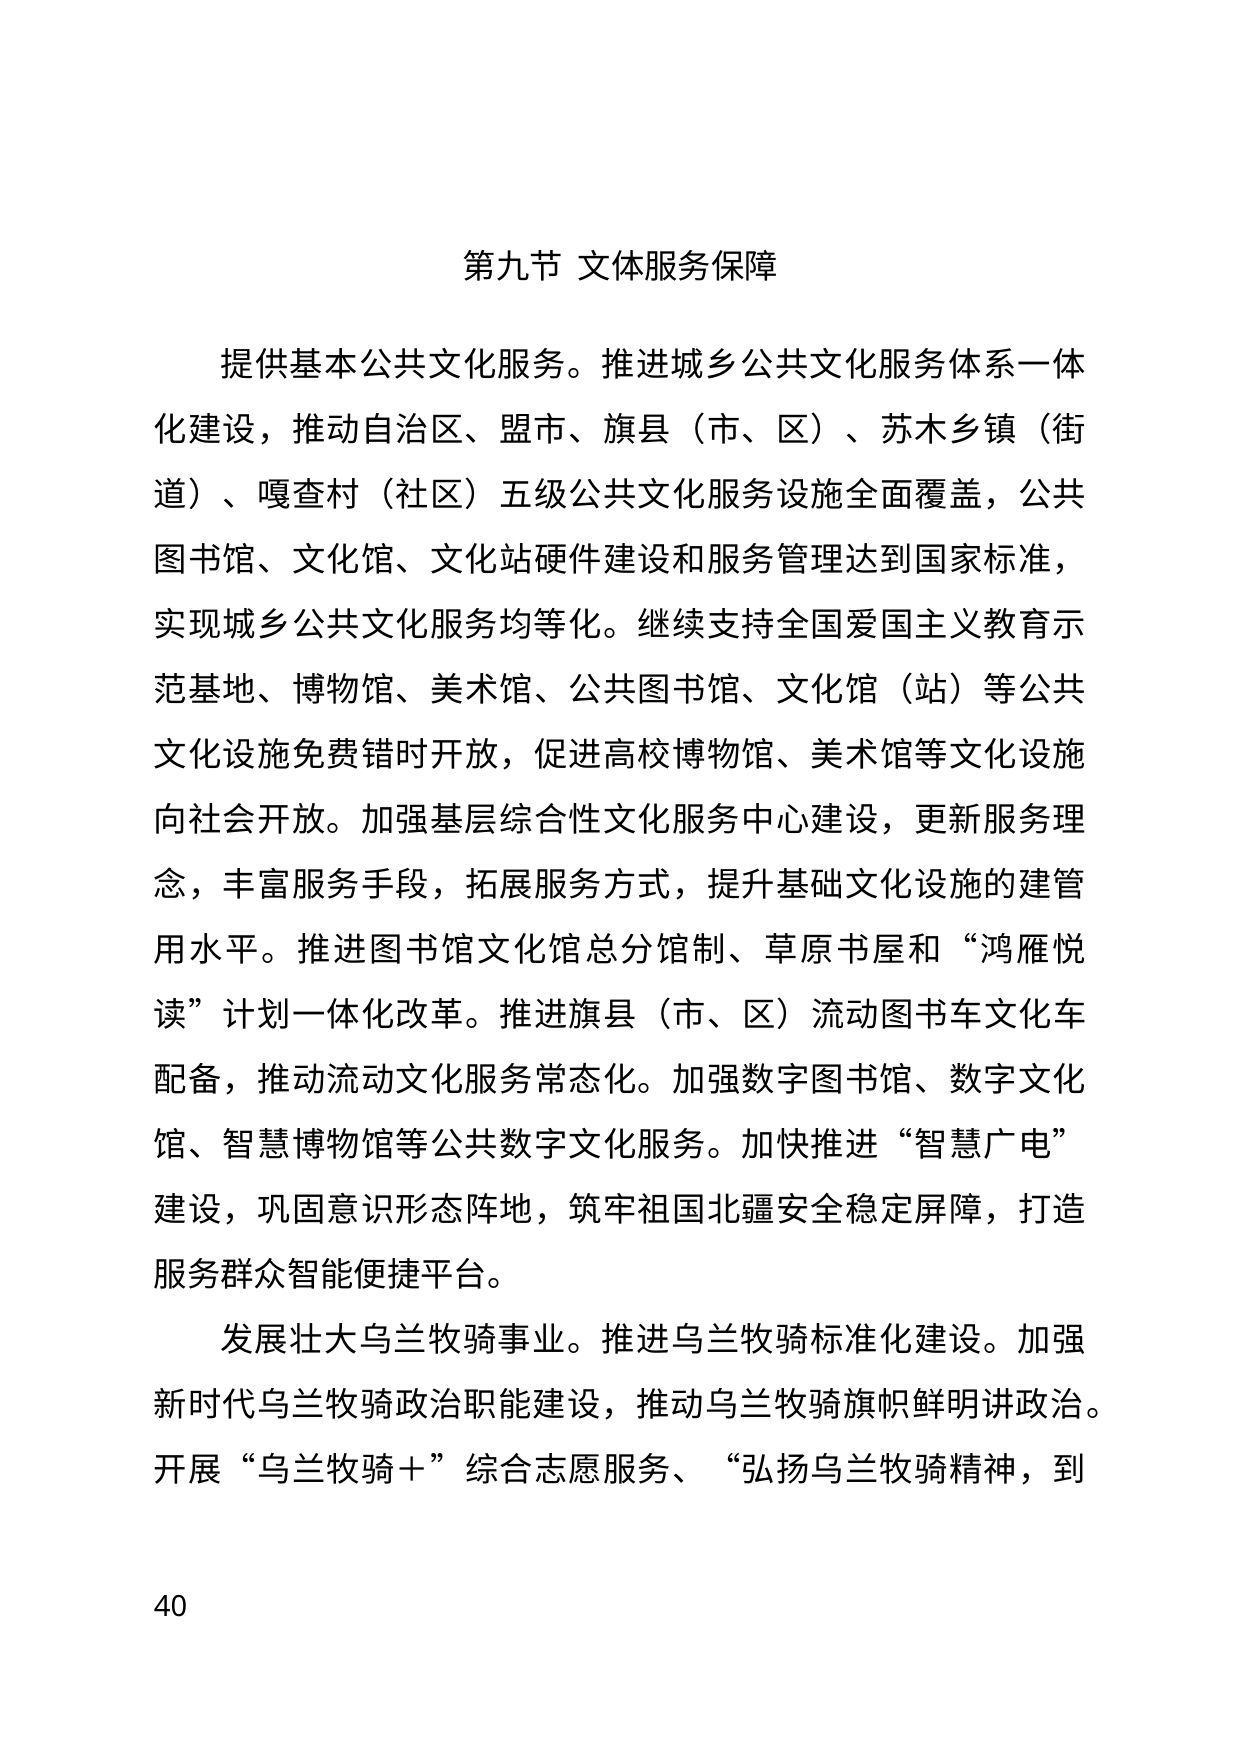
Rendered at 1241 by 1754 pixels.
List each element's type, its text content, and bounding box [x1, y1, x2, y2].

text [153, 1304, 1087, 1499]
text 提供基本公共文化服务。推进城乡公共文化服务体系一体化建设，推动自治区、盟市、旗县（市、区）、苏木乡镇（街道）、嘎查村（社区）五级公共文化服务设施全面覆盖，公共图书馆、文化馆、文化站硬件建设和服务管理达到国家标准，实现城乡公共文化服务均等化。继续支持全国爱国主义教育示范基地、博物馆、美术馆、公共图书馆、文化馆（站）等公共文化设施免费错时开放，促进高校博物馆、美术馆等文化设施向社会开放。加强基层综合性文化服务中心建设，更新服务理念，丰富服务手段，拓展服务方式，提升基础文化设施的建管用水平。推进图书馆文化馆总分馆制、草原书屋和“鸿雁悦读”计划一体化改革。推进旗县（市、区）流动图书车文化车配备，推动流动文化服务常态化。加强数字图书馆、数字文化馆、智慧博物馆等公共数字文化服务。加快推进“智慧广电”建设，巩固意识形态阵地，筑牢祖国北疆安全稳定屏障，打造服务群众智能便捷平台。 [153, 329, 1087, 1304]
text 第九节 文体服务保障 [153, 231, 1087, 296]
